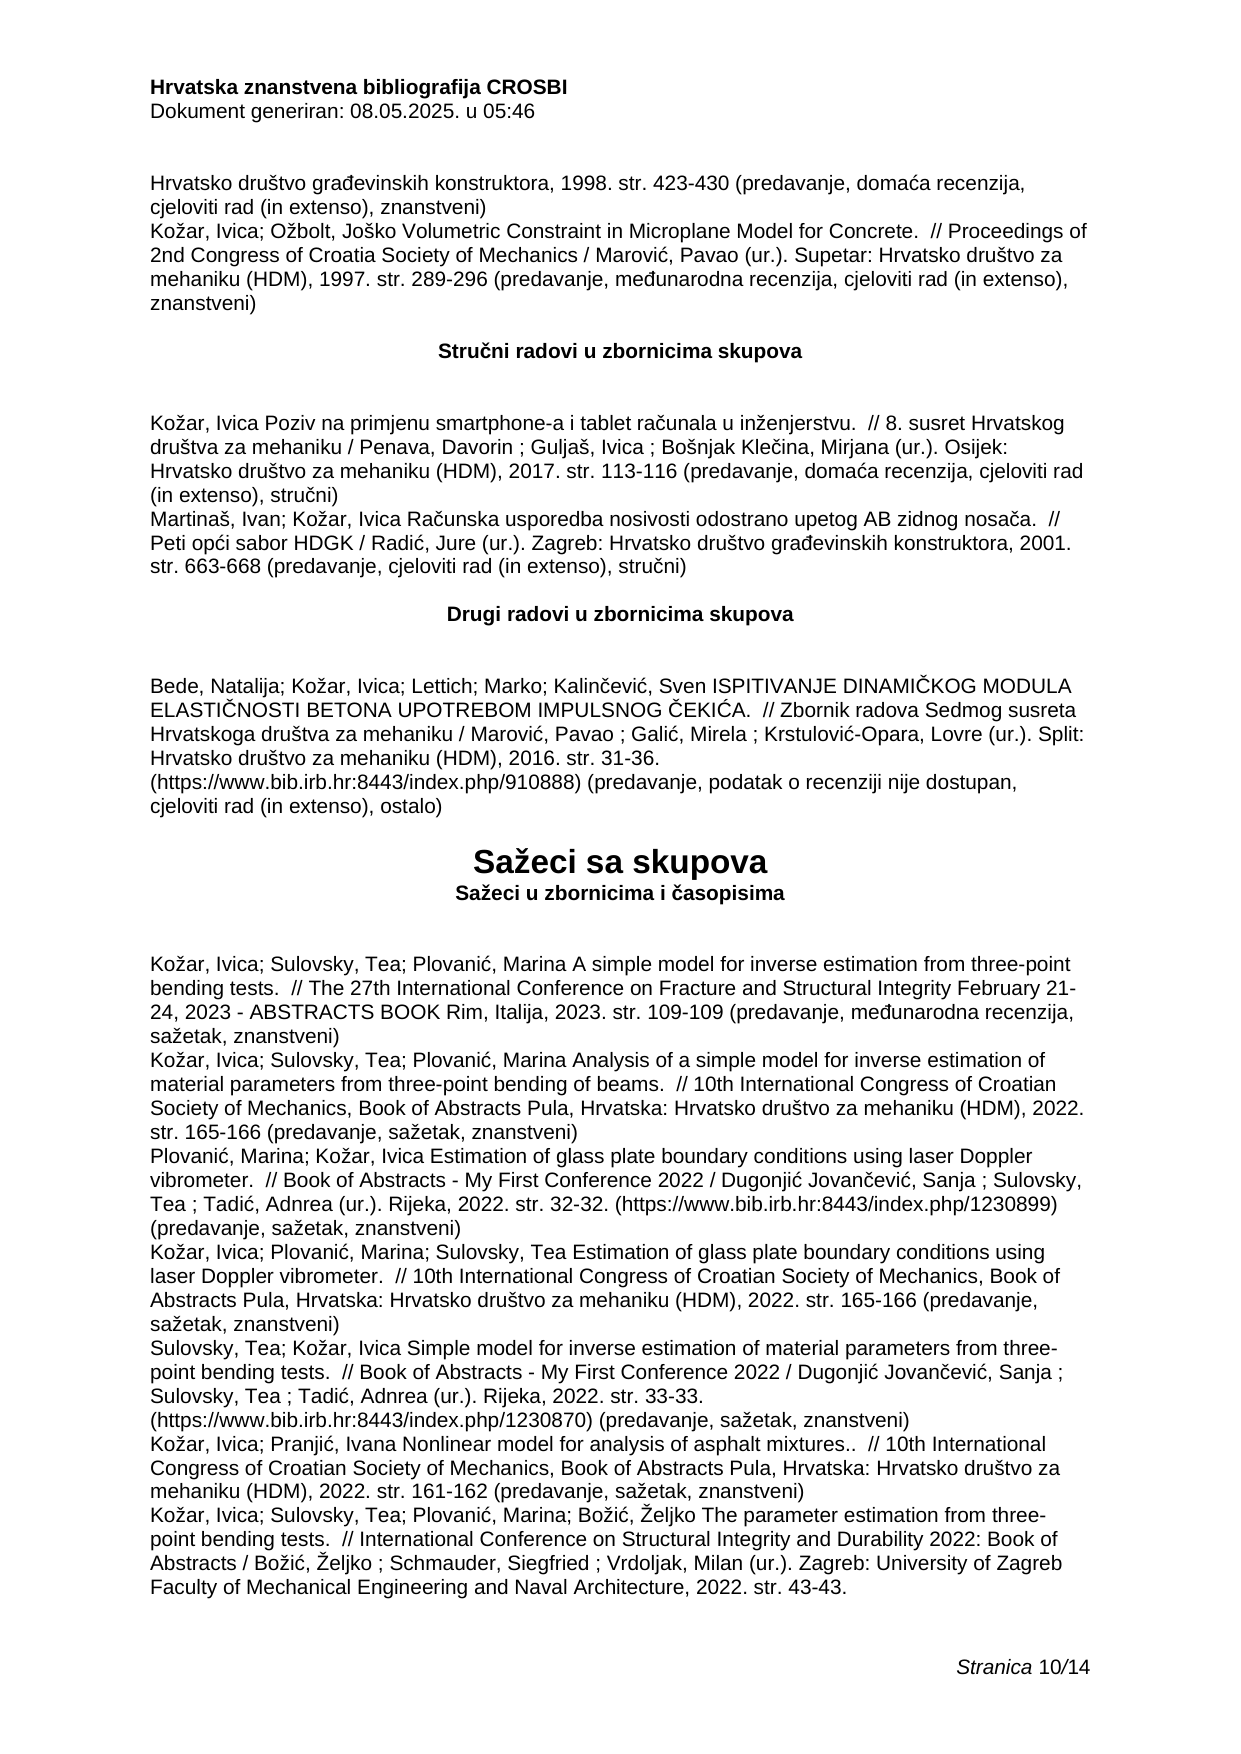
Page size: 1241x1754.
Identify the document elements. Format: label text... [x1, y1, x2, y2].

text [150, 171, 1090, 219]
subtitle Sažeci u zbornicima i časopisima [150, 880, 1090, 904]
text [150, 1240, 1090, 1336]
text Sulovsky, Tea; Kožar, Ivica [150, 1336, 1090, 1431]
text Kožar, Ivica; Sulovsky, Tea; Plovanić, Marina [150, 952, 1090, 1048]
subtitle Drugi radovi u zbornicima skupova [150, 602, 1090, 626]
subtitle Sažeci sa skupova [150, 842, 1090, 880]
text Bede, Natalija; Kožar, Ivica; Lettich; Marko; Kalinčević, Sven [150, 674, 1090, 818]
text Kožar, Ivica; Pranjić, Ivana [150, 1431, 1090, 1503]
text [150, 1503, 1090, 1599]
text Kožar, Ivica [150, 411, 1090, 506]
text Plovanić, Marina; Kožar, Ivica [150, 1144, 1090, 1240]
text Kožar, Ivica; Sulovsky, Tea; Plovanić, Marina [150, 1048, 1090, 1144]
text Martinaš, Ivan; Kožar, Ivica [150, 506, 1090, 578]
subtitle Stručni radovi u zbornicima skupova [150, 339, 1090, 363]
text Kožar, Ivica; Ožbolt, Joško [150, 219, 1090, 315]
